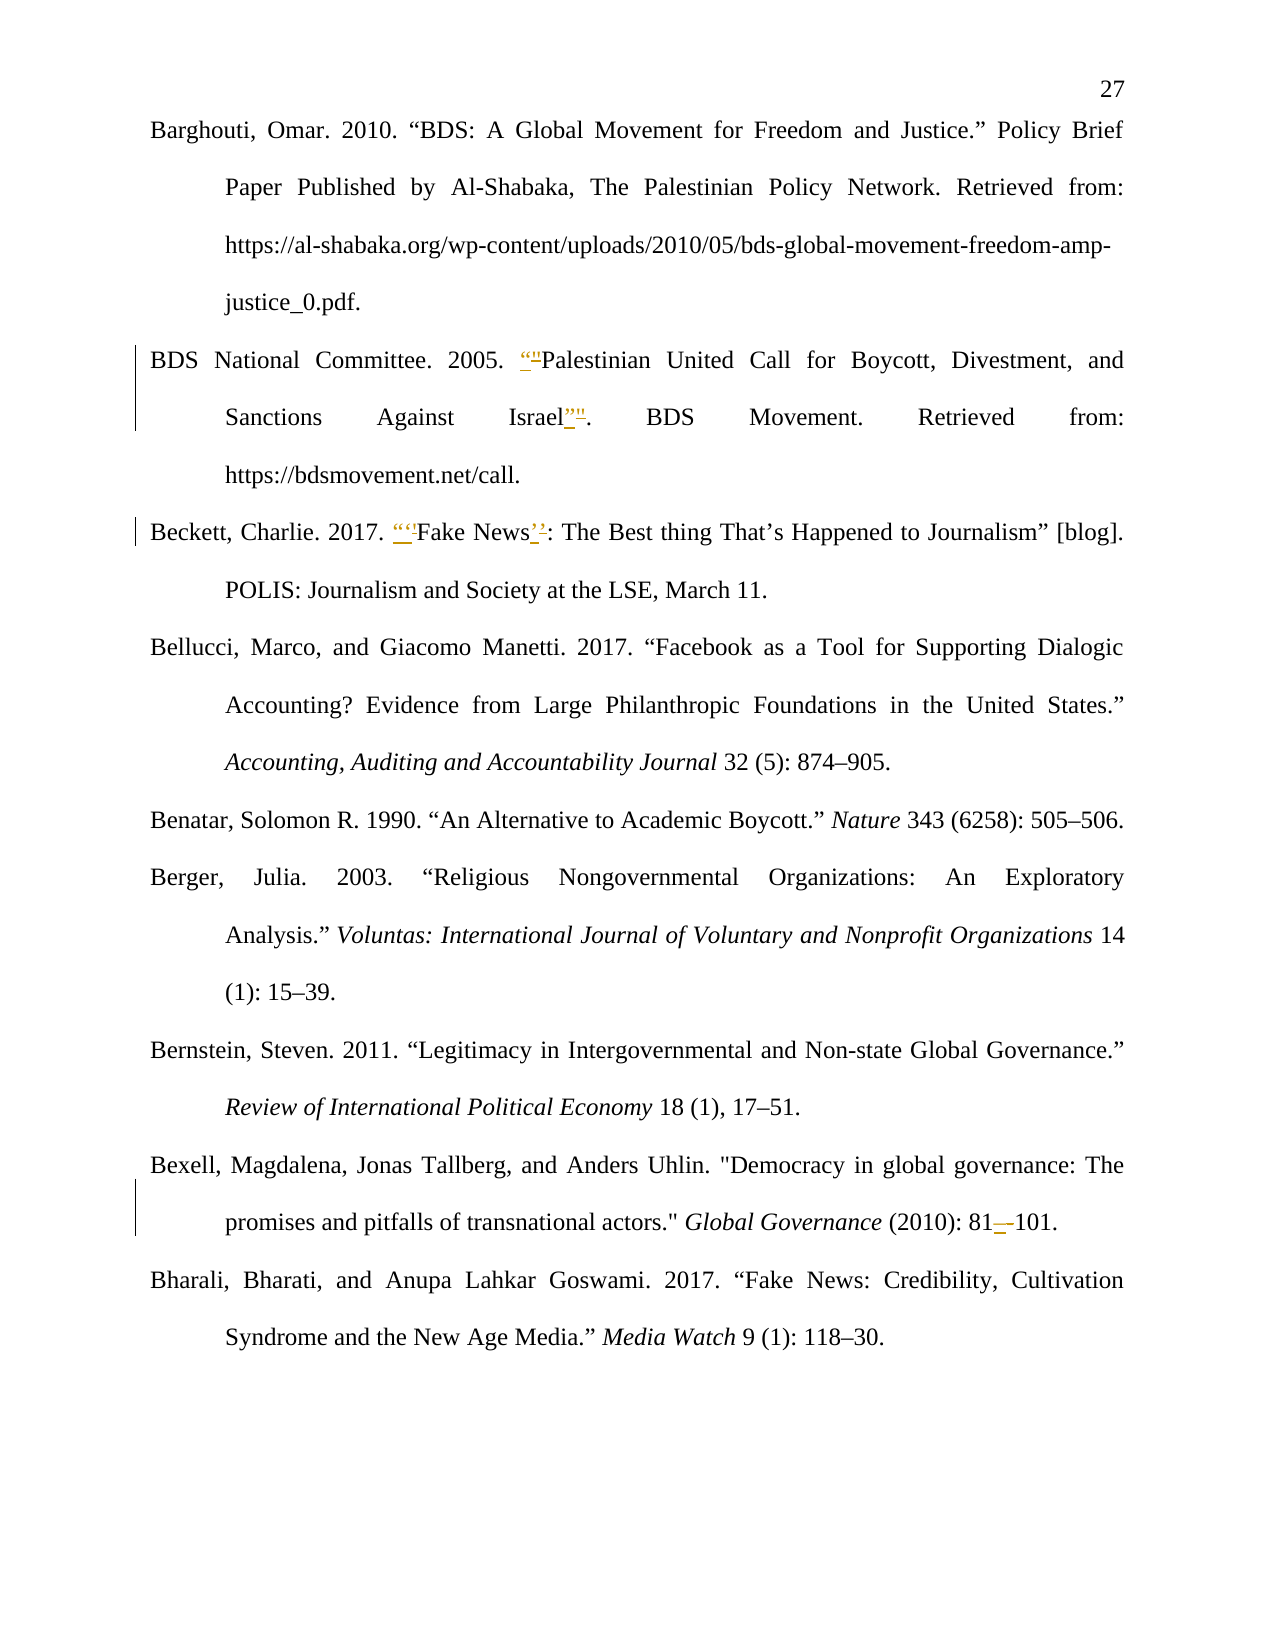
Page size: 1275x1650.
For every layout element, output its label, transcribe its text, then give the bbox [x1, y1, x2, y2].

text BDS National Committee. 2005. Palestinian United Call for Boycott, Divestment, and Sanctions Against Israel. BDS Movement. Retrieved from: https://bdsmovement.net/call. [150, 345, 1125, 488]
text Bellucci, Marco, and Giacomo Manetti. 2017. “Facebook as a Tool for Supporting Dialogic Accounting? Evidence from Large Philanthropic Foundations in the United States.” Accounting, Auditing and Accountability Journal 32 (5): 874–905. [150, 632, 1125, 776]
text Benatar, Solomon R. 1990. “An Alternative to Academic Boycott.” Nature 343 (6258): 505–506. [150, 805, 1125, 833]
text Berger, Julia. 2003. “Religious Nongovernmental Organizations: An Exploratory Analysis.” Voluntas: International Journal of Voluntary and Nonprofit Organizations 14 (1): 15–39. [150, 862, 1125, 1006]
text Bharali, Bharati, and Anupa Lahkar Goswami. 2017. “Fake News: Credibility, Cultivation Syndrome and the New Age Media.” Media Watch 9 (1): 118–30. [150, 1265, 1125, 1351]
text Beckett, Charlie. 2017. Fake News: The Best thing That’s Happened to Journalism” [blog]. POLIS: Journalism and Society at the LSE, March 11. [150, 517, 1125, 603]
text Barghouti, Omar. 2010. “BDS: A Global Movement for Freedom and Justice.” Policy Brief Paper Published by Al-Shabaka, The Palestinian Policy Network. Retrieved from: https://al-shabaka.org/wp-content/uploads/2010/05/bds-global-movement-freedom-amp-justice_0.pdf. [150, 115, 1125, 316]
text Bernstein, Steven. 2011. “Legitimacy in Intergovernmental and Non-state Global Governance.” Review of International Political Economy 18 (1), 17–51. [150, 1035, 1125, 1121]
text Bexell, Magdalena, Jonas Tallberg, and Anders Uhlin. "Democracy in global governance: The promises and pitfalls of transnational actors." Global Governance (2010): 81101. [150, 1150, 1125, 1236]
